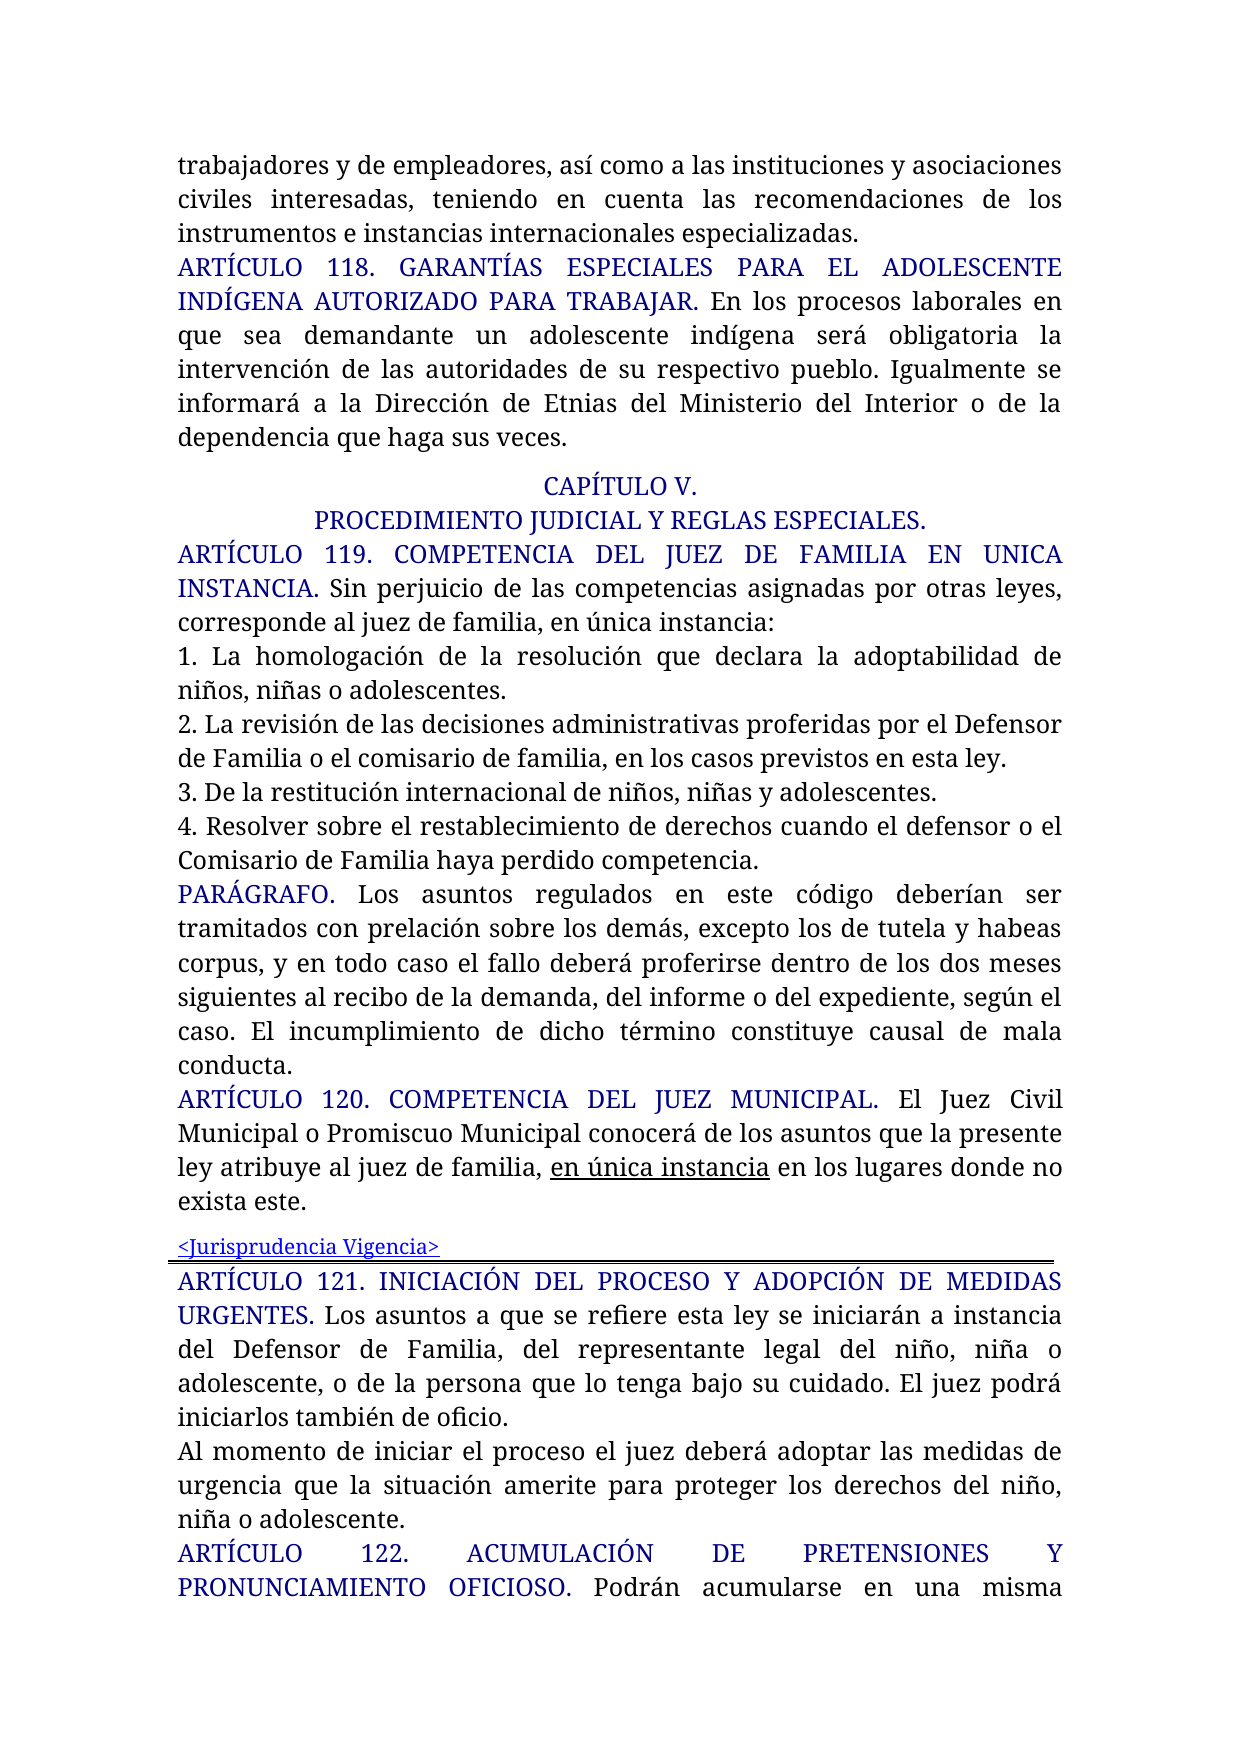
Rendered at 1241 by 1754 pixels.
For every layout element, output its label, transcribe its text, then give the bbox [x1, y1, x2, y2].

text CAPÍTULO V. [177, 468, 1063, 502]
text 2. La revisión de las decisiones administrativas proferidas por el Defensor de Familia o el comisario de familia, en los casos previstos en esta ley. [177, 707, 1063, 775]
text <Jurisprudencia Vigencia> [177, 1232, 1063, 1260]
text 4. Resolver sobre el restablecimiento de derechos cuando el defensor o el Comisario de Familia haya perdido competencia. [177, 809, 1063, 877]
text 1. La homologación de la resolución que declara la adoptabilidad de niños, niñas o adolescentes. [177, 639, 1063, 707]
text PROCEDIMIENTO JUDICIAL Y REGLAS ESPECIALES. [177, 502, 1063, 536]
text ARTÍCULO 118. GARANTÍAS ESPECIALES PARA EL ADOLESCENTE INDÍGENA AUTORIZADO PARA TRABAJAR. En los procesos laborales en que sea demandante un adolescente indígena será obligatoria la intervención de las autoridades de su respectivo pueblo. Igualmente se informará a la Dirección de Etnias del Ministerio del Interior o de la dependencia que haga sus veces. [177, 250, 1063, 454]
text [177, 148, 1063, 250]
text ARTÍCULO 121. INICIACIÓN DEL PROCESO Y ADOPCIÓN DE MEDIDAS URGENTES. Los asuntos a que se refiere esta ley se iniciarán a instancia del Defensor de Familia, del representante legal del niño, niña o adolescente, o de la persona que lo tenga bajo su cuidado. El juez podrá iniciarlos también de oficio. [177, 1263, 1063, 1434]
text ARTÍCULO 120. COMPETENCIA DEL JUEZ MUNICIPAL. El Juez Civil Municipal o Promiscuo Municipal conocerá de los asuntos que la presente ley atribuye al juez de familia, en única instancia en los lugares donde no exista este. [177, 1081, 1063, 1218]
text Al momento de iniciar el proceso el juez deberá adoptar las medidas de urgencia que la situación amerite para proteger los derechos del niño, niña o adolescente. [177, 1434, 1063, 1536]
text 3. De la restitución internacional de niños, niñas y adolescentes. [177, 775, 1063, 809]
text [177, 1536, 1063, 1604]
text ARTÍCULO 119. COMPETENCIA DEL JUEZ DE FAMILIA EN UNICA INSTANCIA. Sin perjuicio de las competencias asignadas por otras leyes, corresponde al juez de familia, en única instancia: [177, 536, 1063, 639]
text PARÁGRAFO. Los asuntos regulados en este código deberían ser tramitados con prelación sobre los demás, excepto los de tutela y habeas corpus, y en todo caso el fallo deberá proferirse dentro de los dos meses siguientes al recibo de la demanda, del informe o del expediente, según el caso. El incumplimiento de dicho término constituye causal de mala conducta. [177, 877, 1063, 1081]
